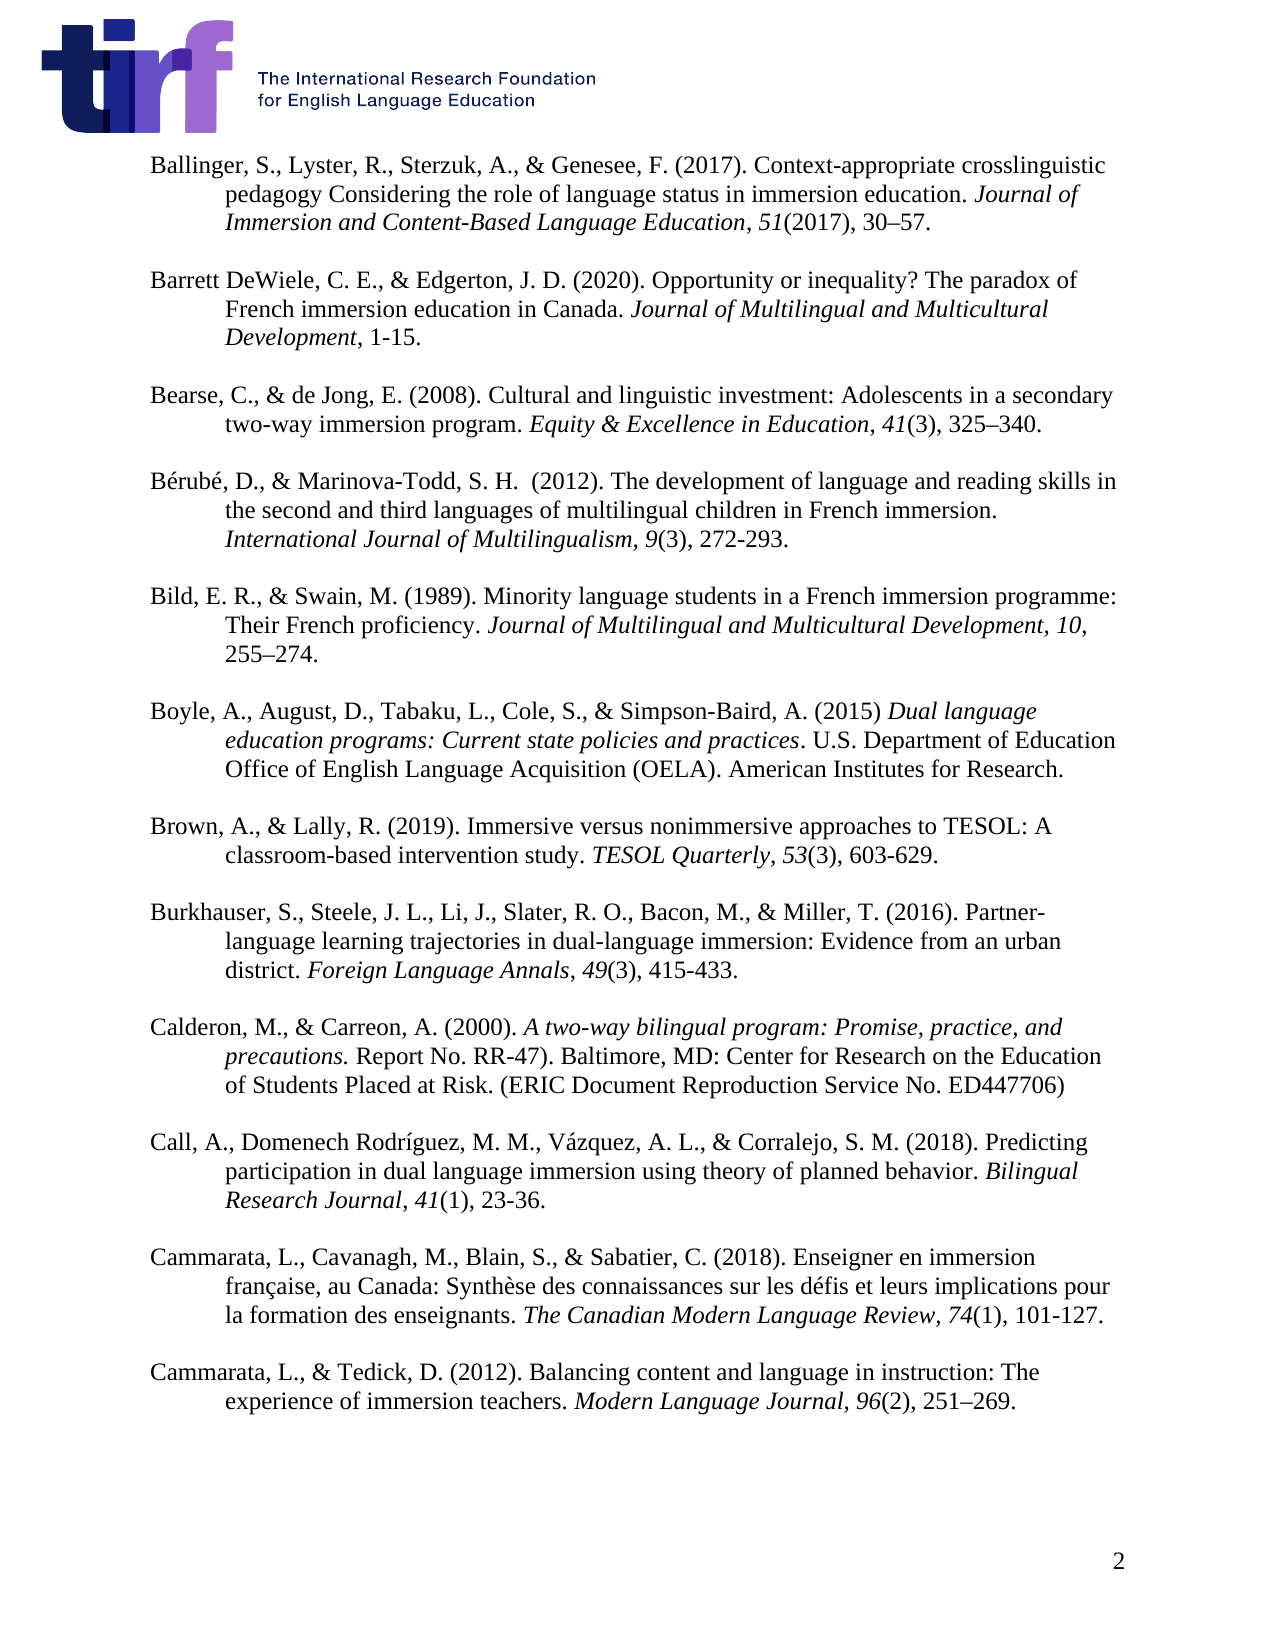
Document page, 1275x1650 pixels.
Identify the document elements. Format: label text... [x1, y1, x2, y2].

text Call, A., Domenech Rodríguez, M. M., Vázquez, A. L., & Corralejo, S. M. (2018). Predicting participation in dual language immersion using theory of planned behavior. Bilingual Research Journal, 41(1), 23-36. [150, 1127, 1125, 1214]
picture [41, 19, 602, 133]
text Boyle, A., August, D., Tabaku, L., Cole, S., & Simpson-Baird, A. (2015) Dual language education programs: Current state policies and practices. U.S. Department of Education Office of English Language Acquisition (OELA). American Institutes for Research. [150, 696, 1125, 782]
text Calderon, M., & Carreon, A. (2000). A two-way bilingual program: Promise, practice, and precautions. Report No. RR-47). Baltimore, MD: Center for Research on the Education of Students Placed at Risk. (ERIC Document Reproduction Service No. ED447706) [150, 1012, 1125, 1099]
text Cammarata, L., & Tedick, D. (2012). Balancing content and language in instruction: The experience of immersion teachers. Modern Language Journal, 96(2), 251–269. [150, 1357, 1125, 1415]
text Cammarata, L., Cavanagh, M., Blain, S., & Sabatier, C. (2018). Enseigner en immersion française, au Canada: Synthèse des connaissances sur les défis et leurs implications pour la formation des enseignants. The Canadian Modern Language Review, 74(1), 101-127. [150, 1242, 1125, 1329]
text Barrett DeWiele, C. E., & Edgerton, J. D. (2020). Opportunity or inequality? The paradox of French immersion education in Canada. Journal of Multilingual and Multicultural Development, 1-15. [150, 265, 1125, 351]
text Ballinger, S., Lyster, R., Sterzuk, A., & Genesee, F. (2017). Context-appropriate crosslinguistic pedagogy Considering the role of language status in immersion education. Journal of Immersion and Content-Based Language Education, 51(2017), 30–57. [150, 150, 1125, 236]
text Bearse, C., & de Jong, E. (2008). Cultural and linguistic investment: Adolescents in a secondary two-way immersion program. Equity & Excellence in Education, 41(3), 325–340. [150, 380, 1125, 437]
subtitle Bérubé, D., & Marinova-Todd, S. H. (2012). The development of language and reading skills in the second and third languages of multilingual children in French immersion. International Journal of Multilingualism, 9(3), 272-293. [150, 466, 1125, 552]
text Brown, A., & Lally, R. (2019). Immersive versus nonimmersive approaches to TESOL: A classroom-based intervention study. TESOL Quarterly, 53(3), 603-629. [150, 811, 1125, 869]
text Bild, E. R., & Swain, M. (1989). Minority language students in a French immersion programme: Their French proficiency. Journal of Multilingual and Multicultural Development, 10, 255–274. [150, 581, 1125, 667]
text Burkhauser, S., Steele, J. L., Li, J., Slater, R. O., Bacon, M., & Miller, T. (2016). Partner‐language learning trajectories in dual‐language immersion: Evidence from an urban district. Foreign Language Annals, 49(3), 415-433. [150, 897, 1125, 984]
